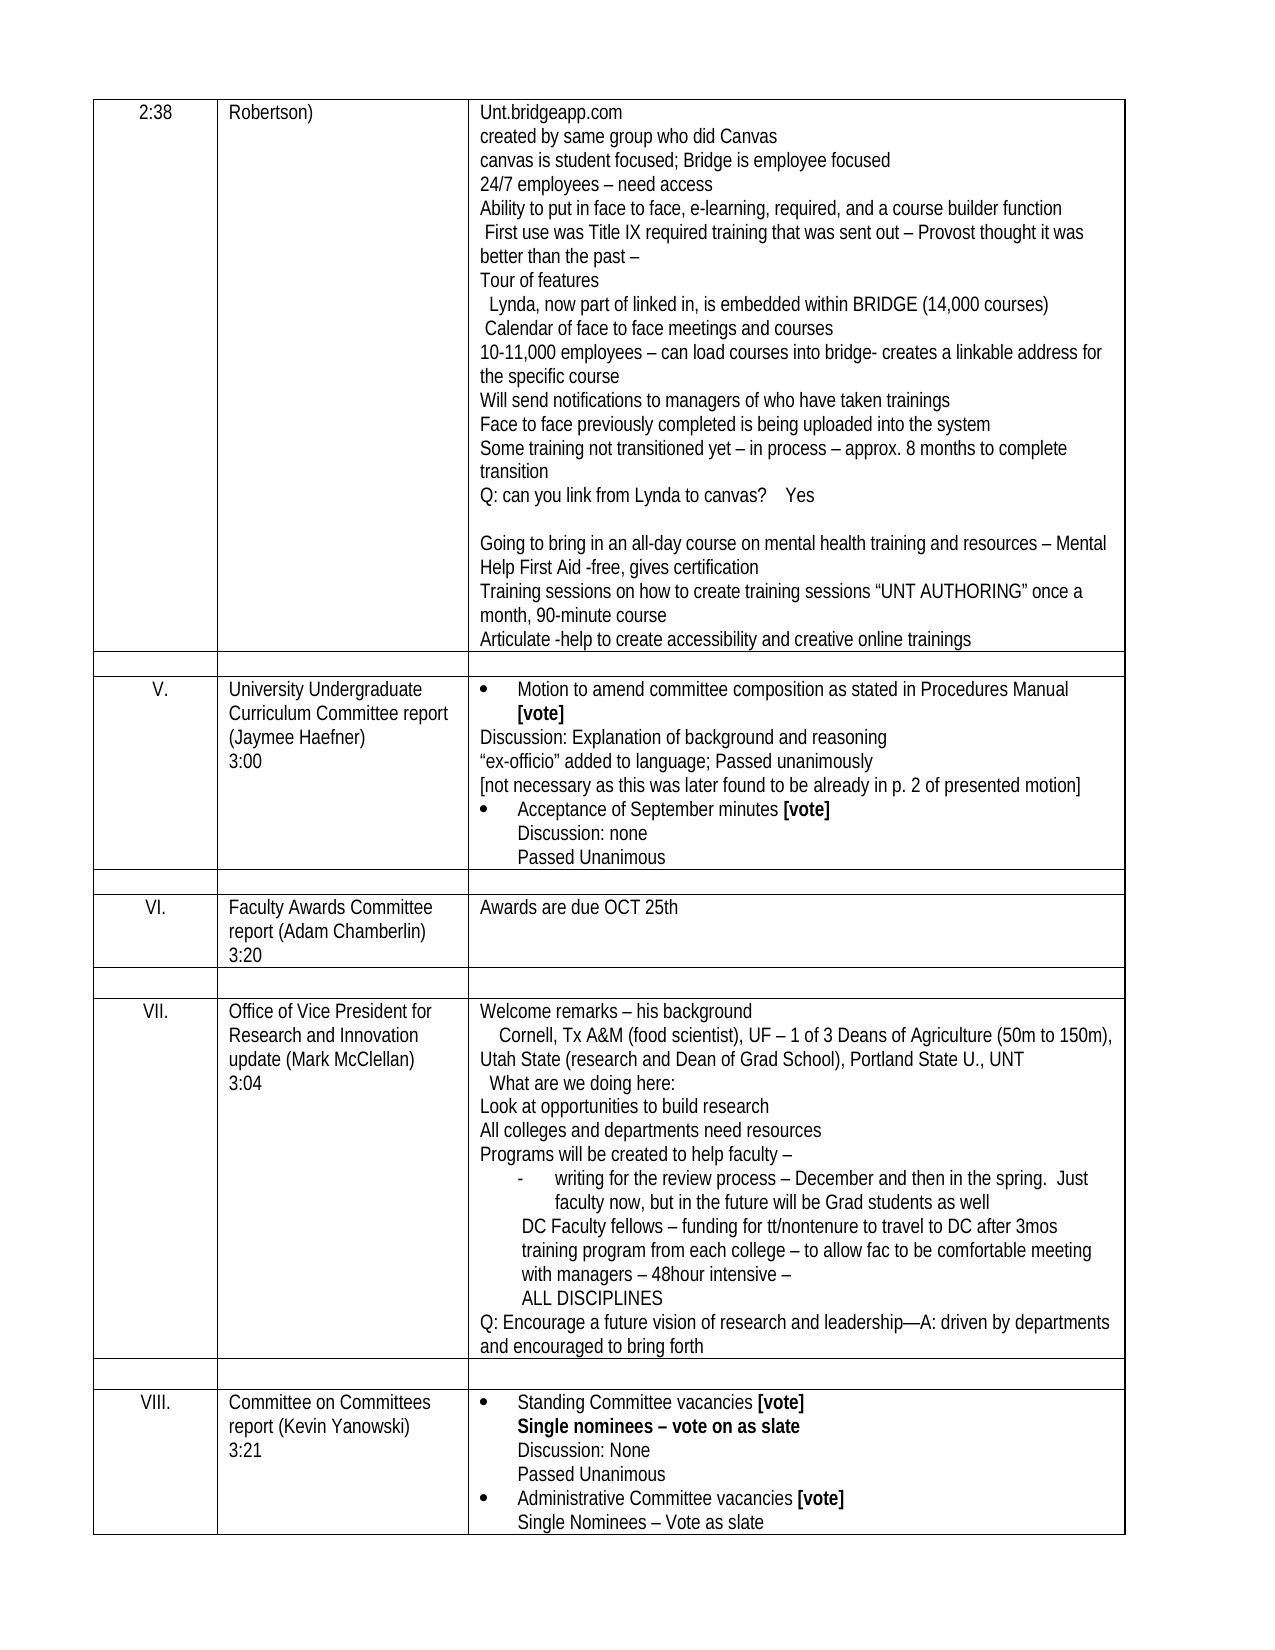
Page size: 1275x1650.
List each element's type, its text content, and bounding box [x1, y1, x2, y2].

table_cell [218, 652, 468, 676]
table_cell [469, 968, 1124, 997]
table_cell [218, 968, 468, 997]
table_cell IV. 2:38 [94, 100, 217, 651]
table_cell [94, 870, 217, 894]
table_cell V. [94, 677, 217, 869]
table_cell [218, 870, 468, 894]
table_cell [469, 652, 1124, 676]
table_cell VII. [94, 999, 217, 1358]
table_cell [94, 968, 217, 997]
table_cell [94, 652, 217, 676]
table_cell Faculty Awards Committee report (Adam Chamberlin) 3:20 [218, 895, 468, 967]
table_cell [218, 100, 468, 651]
table_cell VI. [94, 895, 217, 967]
table_cell [469, 870, 1124, 894]
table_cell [469, 1390, 1124, 1533]
table_cell Motion to amend committee composition as stated in Procedures Manual [vote] Discussion: Explanation of background and reasoning “ex-officio” added to language; Passed unanimously [not necessary as this was later found to be already in p. 2 of presented motion] Acceptance of September minutes [vote] Discussion: none Passed Unanimous [469, 677, 1124, 869]
table_cell [218, 1359, 468, 1389]
table_cell University Undergraduate Curriculum Committee report (Jaymee Haefner) 3:00 [218, 677, 468, 869]
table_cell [218, 1390, 468, 1533]
table_cell VIII. [94, 1390, 217, 1533]
table_cell Welcome remarks – his background Cornell, Tx A&M (food scientist), UF – 1 of 3 Deans of Agriculture (50m to 150m), Utah State (research and Dean of Grad School), Portland State U., UNT What are we doing here: Look at opportunities to build research All colleges and departments need resources Programs will be created to help faculty – writing for the review process – December and then in the spring. Just faculty now, but in the future will be Grad students as well DC Faculty fellows – funding for tt/nontenure to travel to DC after 3mos training program from each college – to allow fac to be comfortable meeting with managers – 48hour intensive – ALL DISCIPLINES Q: Encourage a future vision of research and leadership—A: driven by departments and encouraged to bring forth [469, 999, 1124, 1358]
table_cell Office of Vice President for Research and Innovation update (Mark McClellan) 3:04 [218, 999, 468, 1358]
table_cell [94, 1359, 217, 1389]
table_cell Awards are due OCT 25th [469, 895, 1124, 967]
table_cell [469, 1359, 1124, 1389]
